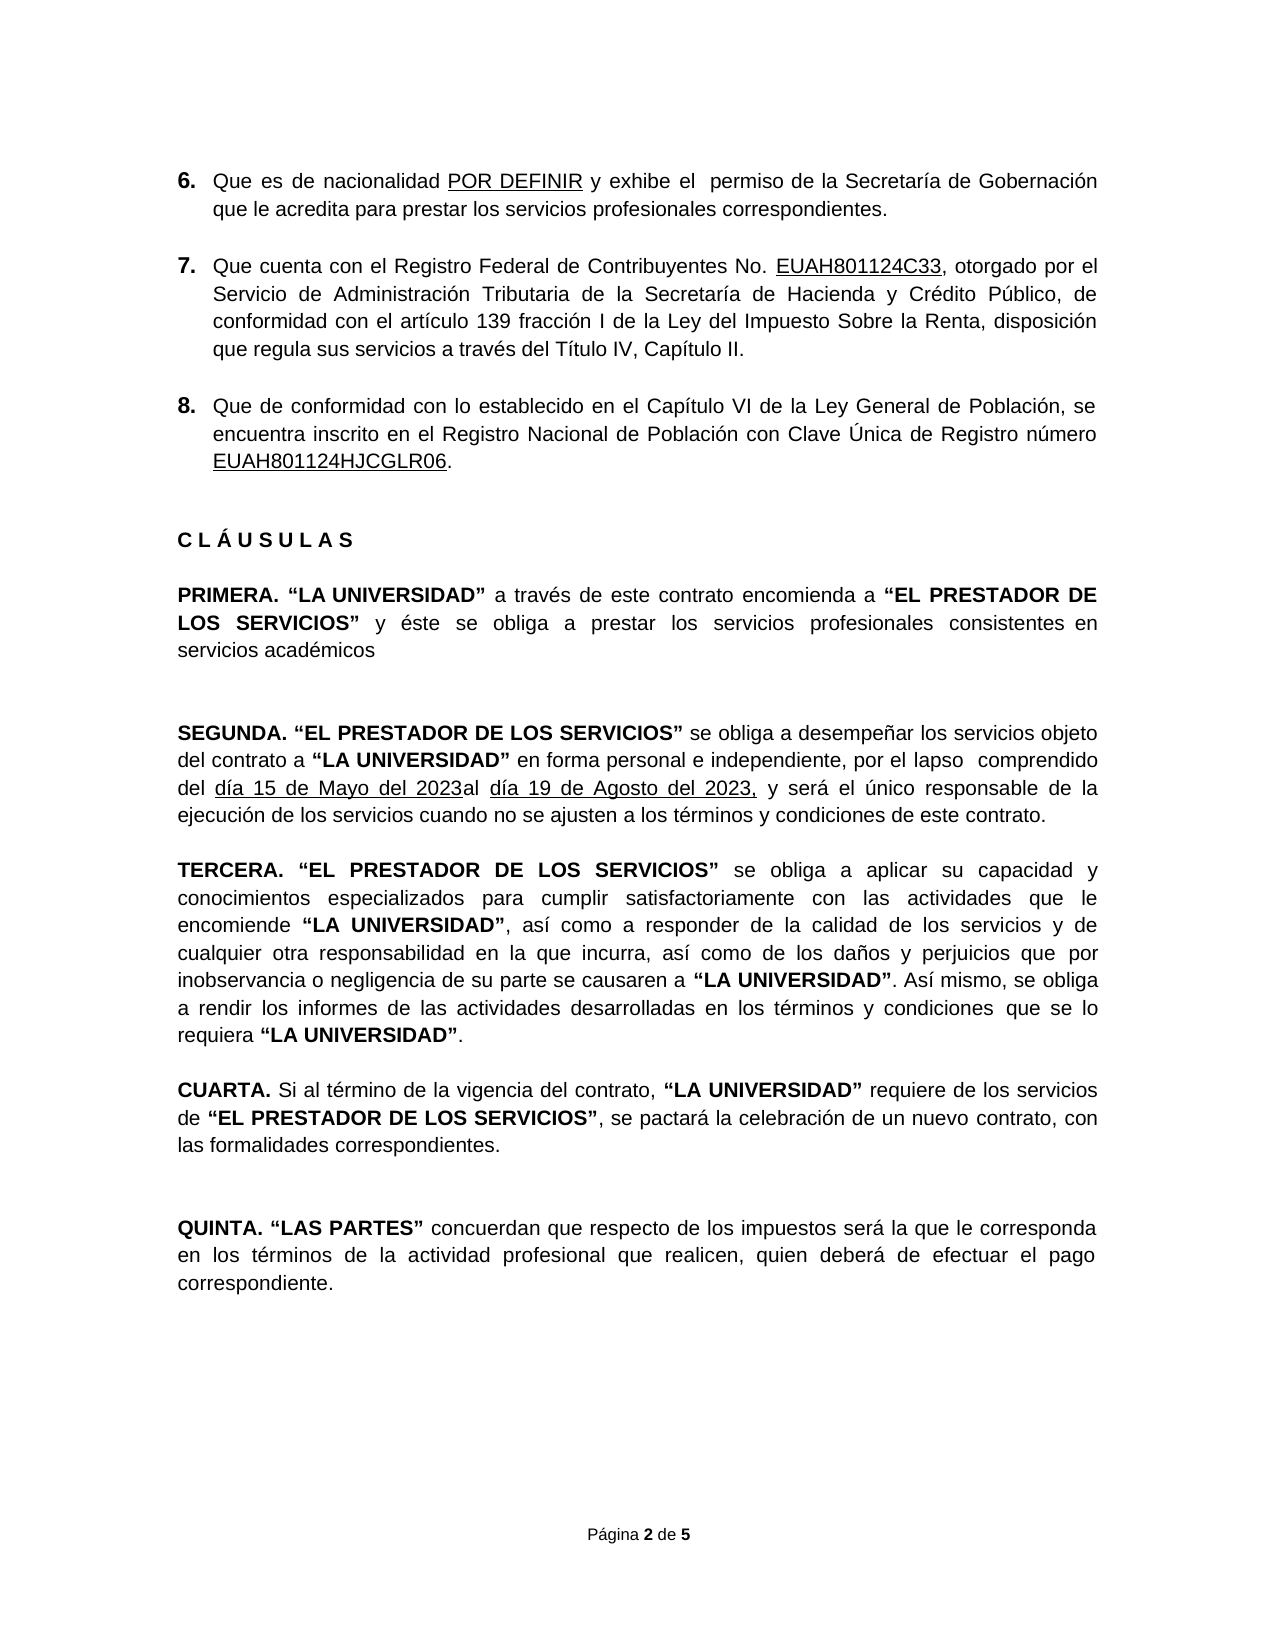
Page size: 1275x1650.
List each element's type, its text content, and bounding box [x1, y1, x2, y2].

text TERCERA. “EL PRESTADOR DE LOS SERVICIOS” se obliga a aplicar su capacidad y conocimientos especializados para cumplir satisfactoriamente con las actividades que le encomiende “LA UNIVERSIDAD”, así como a responder de la calidad de los servicios y de cualquier otra responsabilidad en la que incurra, así como de los daños y perjuicios que por inobservancia o negligencia de su parte se causaren a “LA UNIVERSIDAD”. Así mismo, se obliga a rendir los informes de las actividades desarrolladas en los términos y condiciones que se lo requiera “LA UNIVERSIDAD”. [177, 858, 1098, 1047]
subtitle C L Á U S U L A S [177, 528, 1098, 552]
text CUARTA. Si al término de la vigencia del contrato, “LA UNIVERSIDAD” requiere de los servicios de “EL PRESTADOR DE LOS SERVICIOS”, se pactará la celebración de un nuevo contrato, con las formalidades correspondientes. [177, 1078, 1098, 1157]
list Que es de nacionalidad POR DEFINIR y exhibe el permiso de la Secretaría de Gobernación que le acredita para prestar los servicios profesionales correspondientes. [177, 167, 1098, 221]
text PRIMERA. “LA UNIVERSIDAD” a través de este contrato encomienda a “EL PRESTADOR DE LOS SERVICIOS” y éste se obliga a prestar los servicios profesionales consistentes en servicios académicos [177, 583, 1098, 662]
list Que de conformidad con lo establecido en el Capítulo VI de la Ley General de Población, se encuentra inscrito en el Registro Nacional de Población con Clave Única de Registro número EUAH801124HJCGLR06. [177, 392, 1098, 473]
text QUINTA. “LAS PARTES” concuerdan que respecto de los impuestos será la que le corresponda en los términos de la actividad profesional que realicen, quien deberá de efectuar el pago correspondiente. [177, 1216, 1098, 1295]
list Que cuenta con el Registro Federal de Contribuyentes No. EUAH801124C33, otorgado por el Servicio de Administración Tributaria de la Secretaría de Hacienda y Crédito Público, de conformidad con el artículo 139 fracción I de la Ley del Impuesto Sobre la Renta, disposición que regula sus servicios a través del Título IV, Capítulo II. [177, 252, 1098, 361]
text SEGUNDA. “EL PRESTADOR DE LOS SERVICIOS” se obliga a desempeñar los servicios objeto del contrato a “LA UNIVERSIDAD” en forma personal e independiente, por el lapso comprendido del día 15 de Mayo del 2023 al día 19 de Agosto del 2023, y será el único responsable de la ejecución de los servicios cuando no se ajusten a los términos y condiciones de este contrato. [177, 721, 1098, 827]
